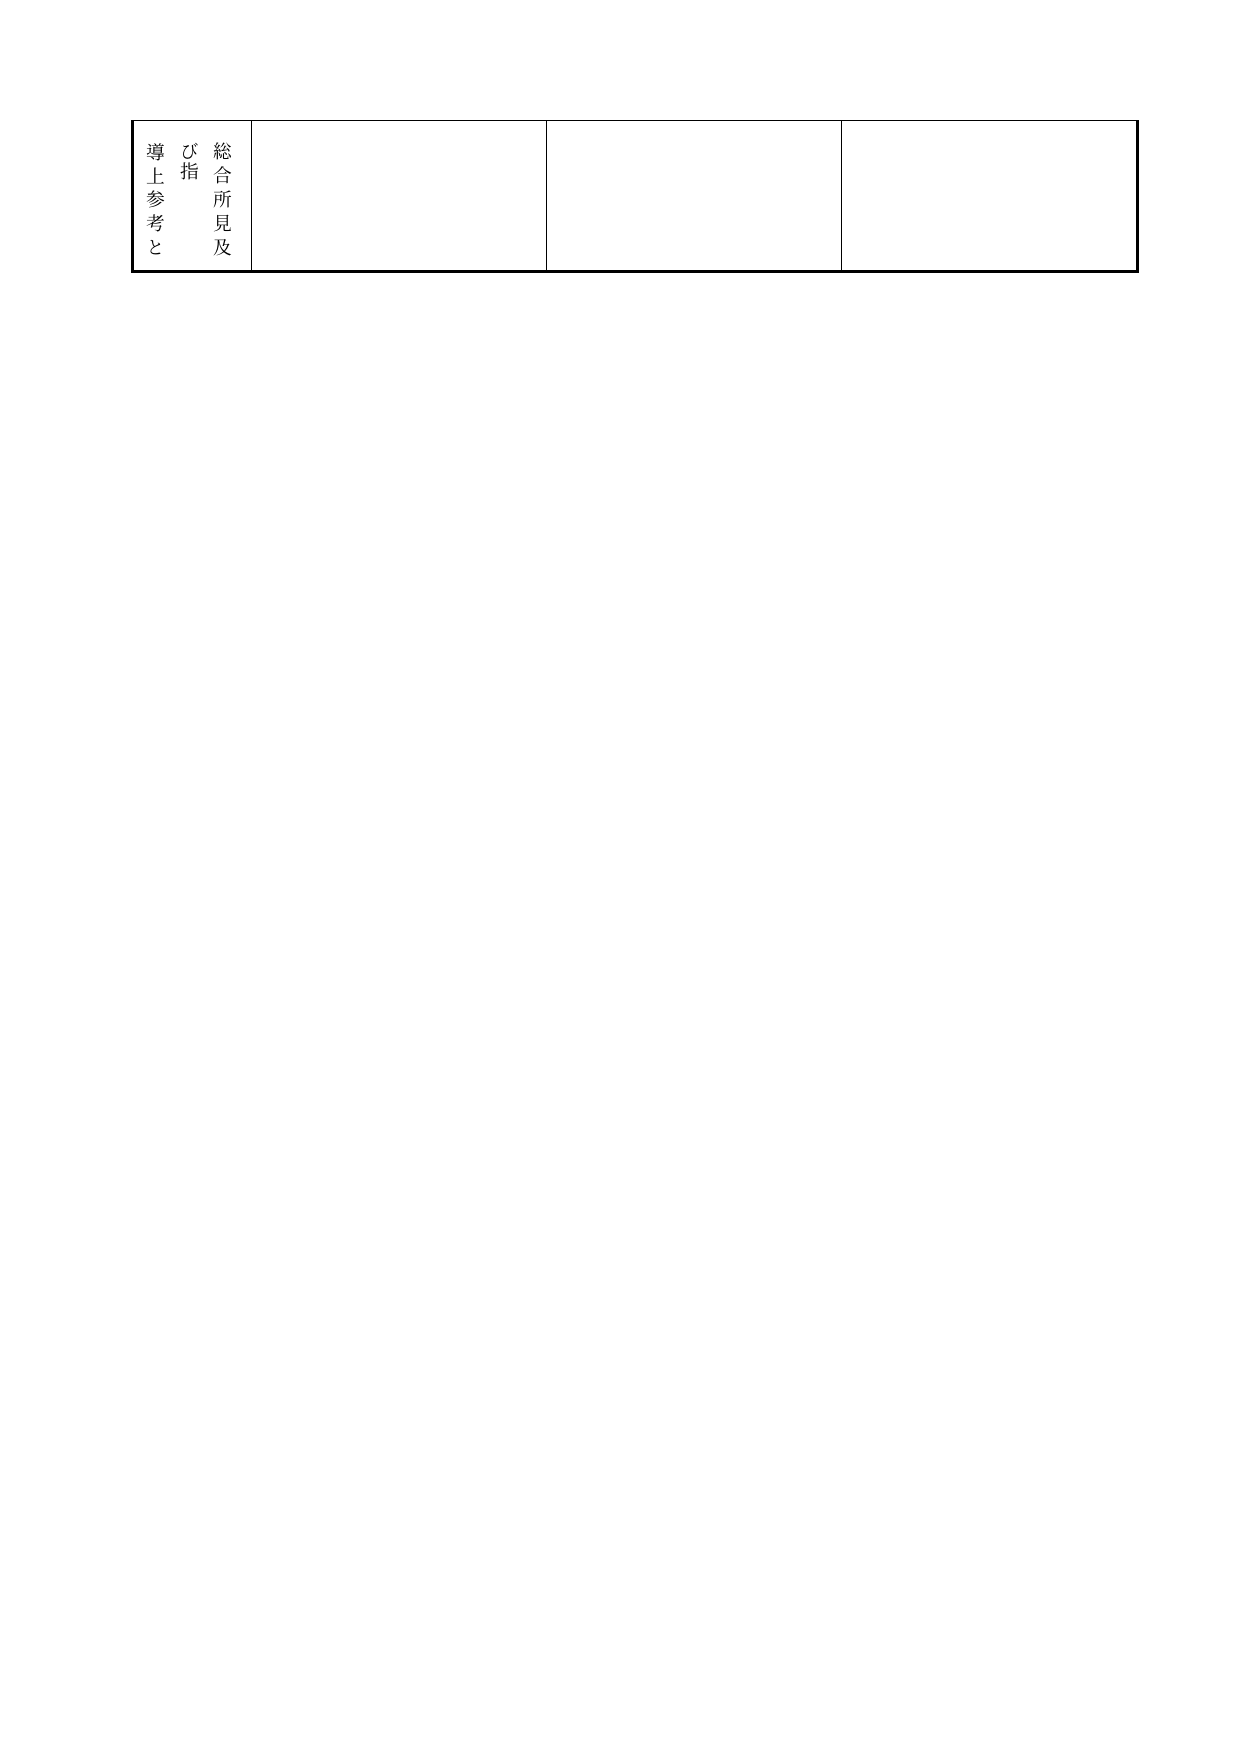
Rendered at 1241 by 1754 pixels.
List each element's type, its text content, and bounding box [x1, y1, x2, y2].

table_cell [252, 121, 546, 270]
table_cell [842, 121, 1136, 270]
table_cell 総合所見及び指 導上参考となる 諸事項 [134, 121, 251, 270]
table_cell [547, 121, 841, 270]
